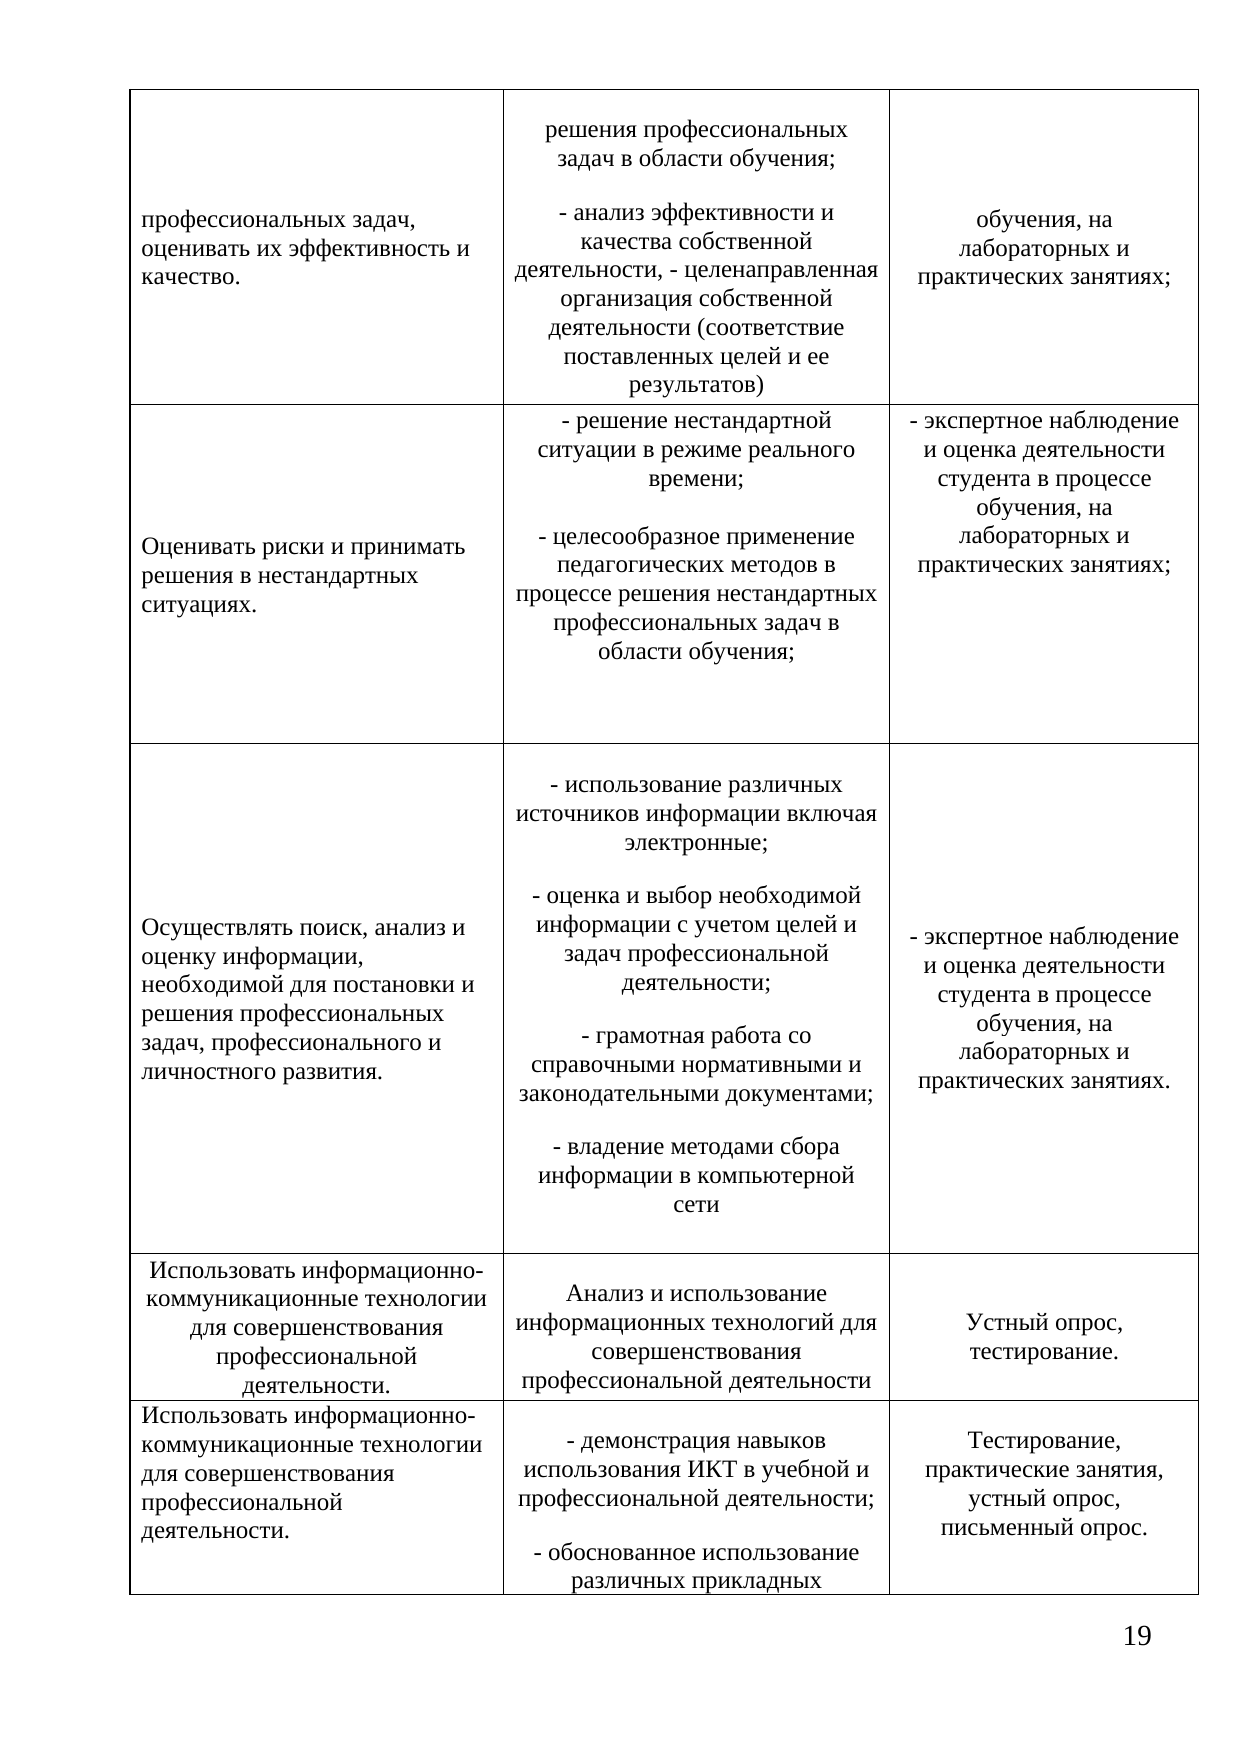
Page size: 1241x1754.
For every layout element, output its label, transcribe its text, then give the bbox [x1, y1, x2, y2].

table_cell Анализ и использование информационных технологий для совершенствования профессиональной деятельности [504, 1254, 889, 1399]
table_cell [131, 90, 503, 404]
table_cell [504, 90, 889, 404]
table_cell - использование различных источников информации включая электронные; - оценка и выбор необходимой информации с учетом целей и задач профессиональной деятельности; - грамотная работа со справочными нормативными и законодательными документами; - владение методами сбора информации в компьютерной сети [504, 744, 889, 1252]
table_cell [890, 1401, 1198, 1594]
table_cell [131, 1401, 503, 1594]
table_cell - экспертное наблюдение и оценка деятельности студента в процессе обучения, на лабораторных и практических занятиях. [890, 744, 1198, 1252]
table_cell Устный опрос, тестирование. [890, 1254, 1198, 1399]
table_cell Оценивать риски и принимать решения в нестандартных ситуациях. [131, 405, 503, 743]
table_cell - экспертное наблюдение и оценка деятельности студента в процессе обучения, на лабораторных и практических занятиях; [890, 405, 1198, 743]
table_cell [504, 1401, 889, 1594]
table_cell Использовать информационно-коммуникационные технологии для совершенствования профессиональной деятельности. [131, 1254, 503, 1399]
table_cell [890, 90, 1198, 404]
table_cell Осуществлять поиск, анализ и оценку информации, необходимой для постановки и решения профессиональных задач, профессионального и личностного развития. [131, 744, 503, 1252]
table_cell - решение нестандартной ситуации в режиме реального времени; - целесообразное применение педагогических методов в процессе решения нестандартных профессиональных задач в области обучения; [504, 405, 889, 743]
